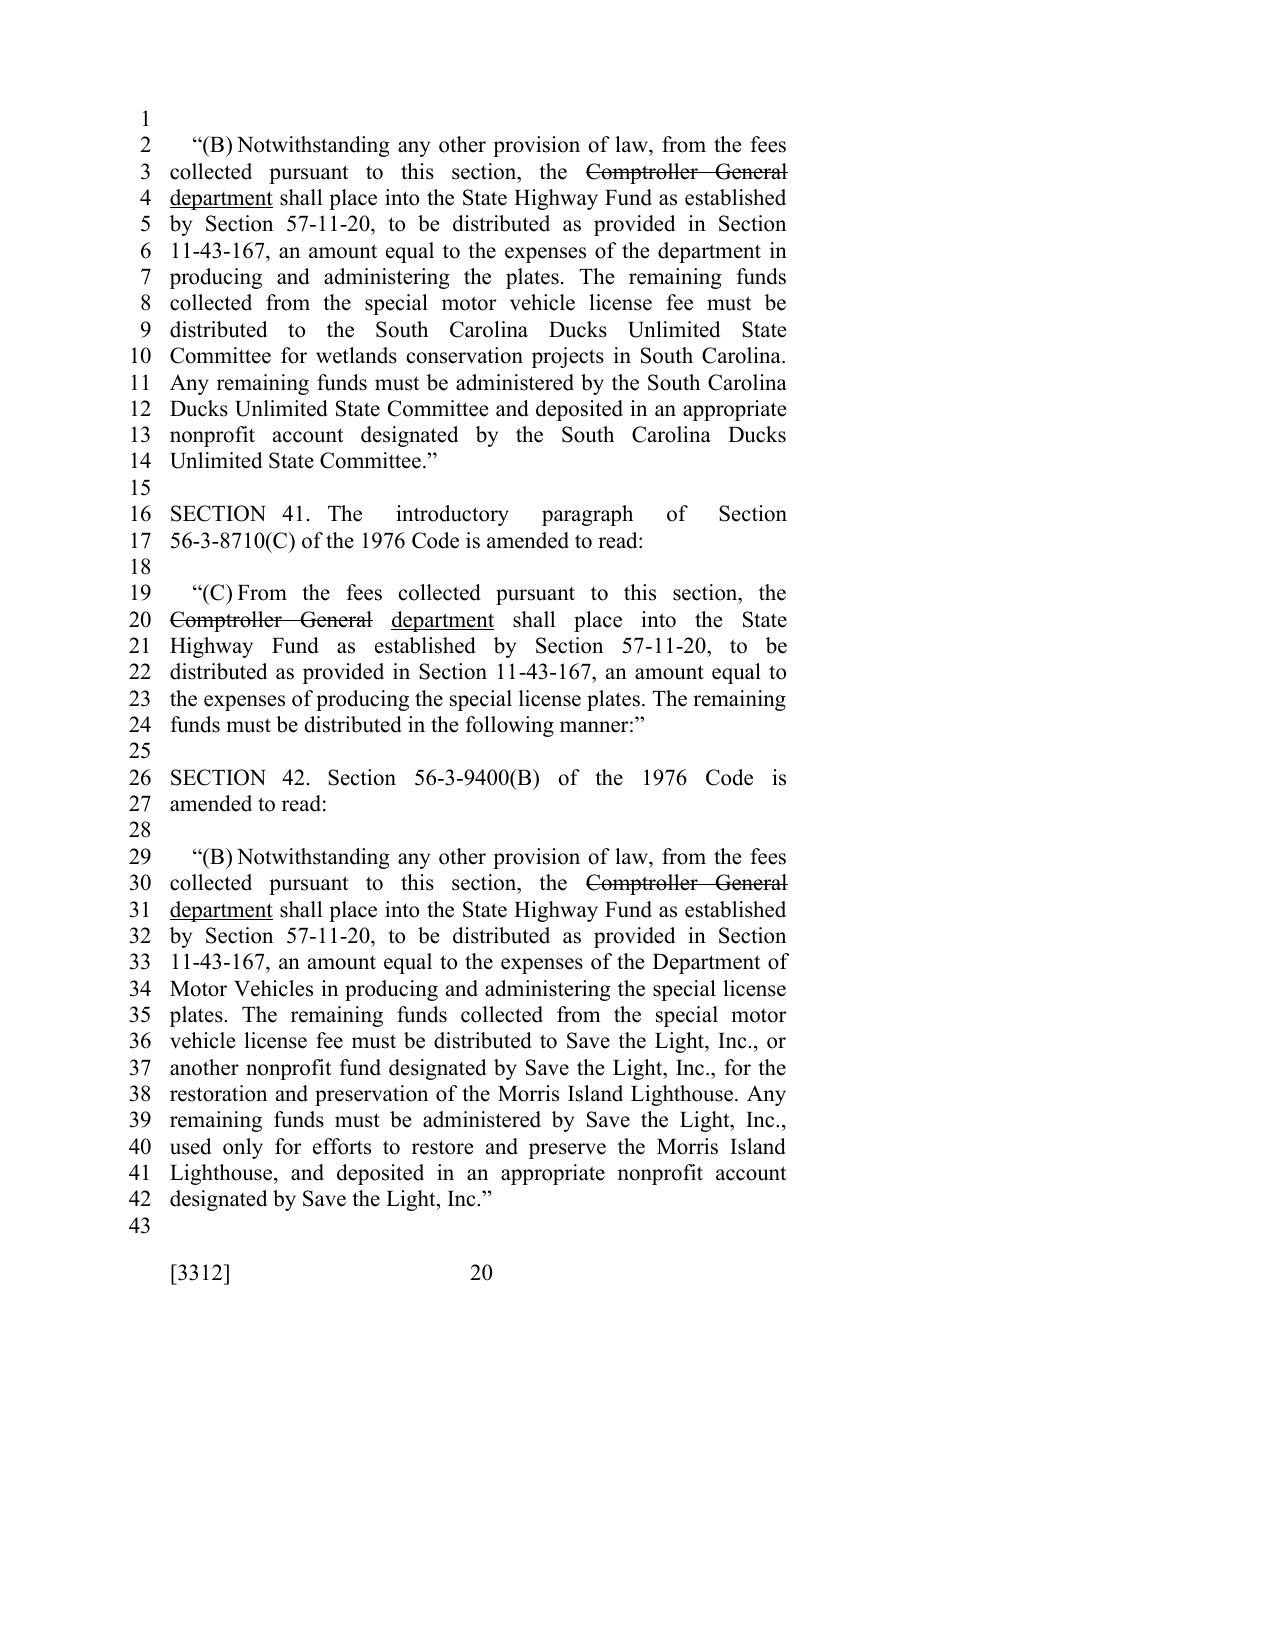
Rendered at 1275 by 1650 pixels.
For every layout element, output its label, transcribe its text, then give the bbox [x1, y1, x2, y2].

text SECTION 41. The introductory paragraph of Section 56-3-8710(C) of the 1976 Code is amended to read: [169, 500, 787, 553]
text “(B) Notwithstanding any other provision of law, from the fees collected pursuant to this section, the Comptroller General department shall place into the State Highway Fund as established by Section 57-11-20, to be distributed as provided in Section 11-43-167, an amount equal to the expenses of the Department of Motor Vehicles in producing and administering the special license plates. The remaining funds collected from the special motor vehicle license fee must be distributed to Save the Light, Inc., or another nonprofit fund designated by Save the Light, Inc., for the restoration and preservation of the Morris Island Lighthouse. Any remaining funds must be administered by Save the Light, Inc., used only for efforts to restore and preserve the Morris Island Lighthouse, and deposited in an appropriate nonprofit account designated by Save the Light, Inc.” [169, 843, 787, 1212]
text “(B) Notwithstanding any other provision of law, from the fees collected pursuant to this section, the Comptroller General department shall place into the State Highway Fund as established by Section 57-11-20, to be distributed as provided in Section 11-43-167, an amount equal to the expenses of the department in producing and administering the plates. The remaining funds collected from the special motor vehicle license fee must be distributed to the South Carolina Ducks Unlimited State Committee for wetlands conservation projects in South Carolina. Any remaining funds must be administered by the South Carolina Ducks Unlimited State Committee and deposited in an appropriate nonprofit account designated by the South Carolina Ducks Unlimited State Committee.” [169, 131, 787, 474]
text “(C) From the fees collected pursuant to this section, the Comptroller General department shall place into the State Highway Fund as established by Section 57-11-20, to be distributed as provided in Section 11-43-167, an amount equal to the expenses of producing the special license plates. The remaining funds must be distributed in the following manner:” [169, 579, 787, 737]
text SECTION 42. Section 56-3-9400(B) of the 1976 Code is amended to read: [169, 764, 787, 817]
